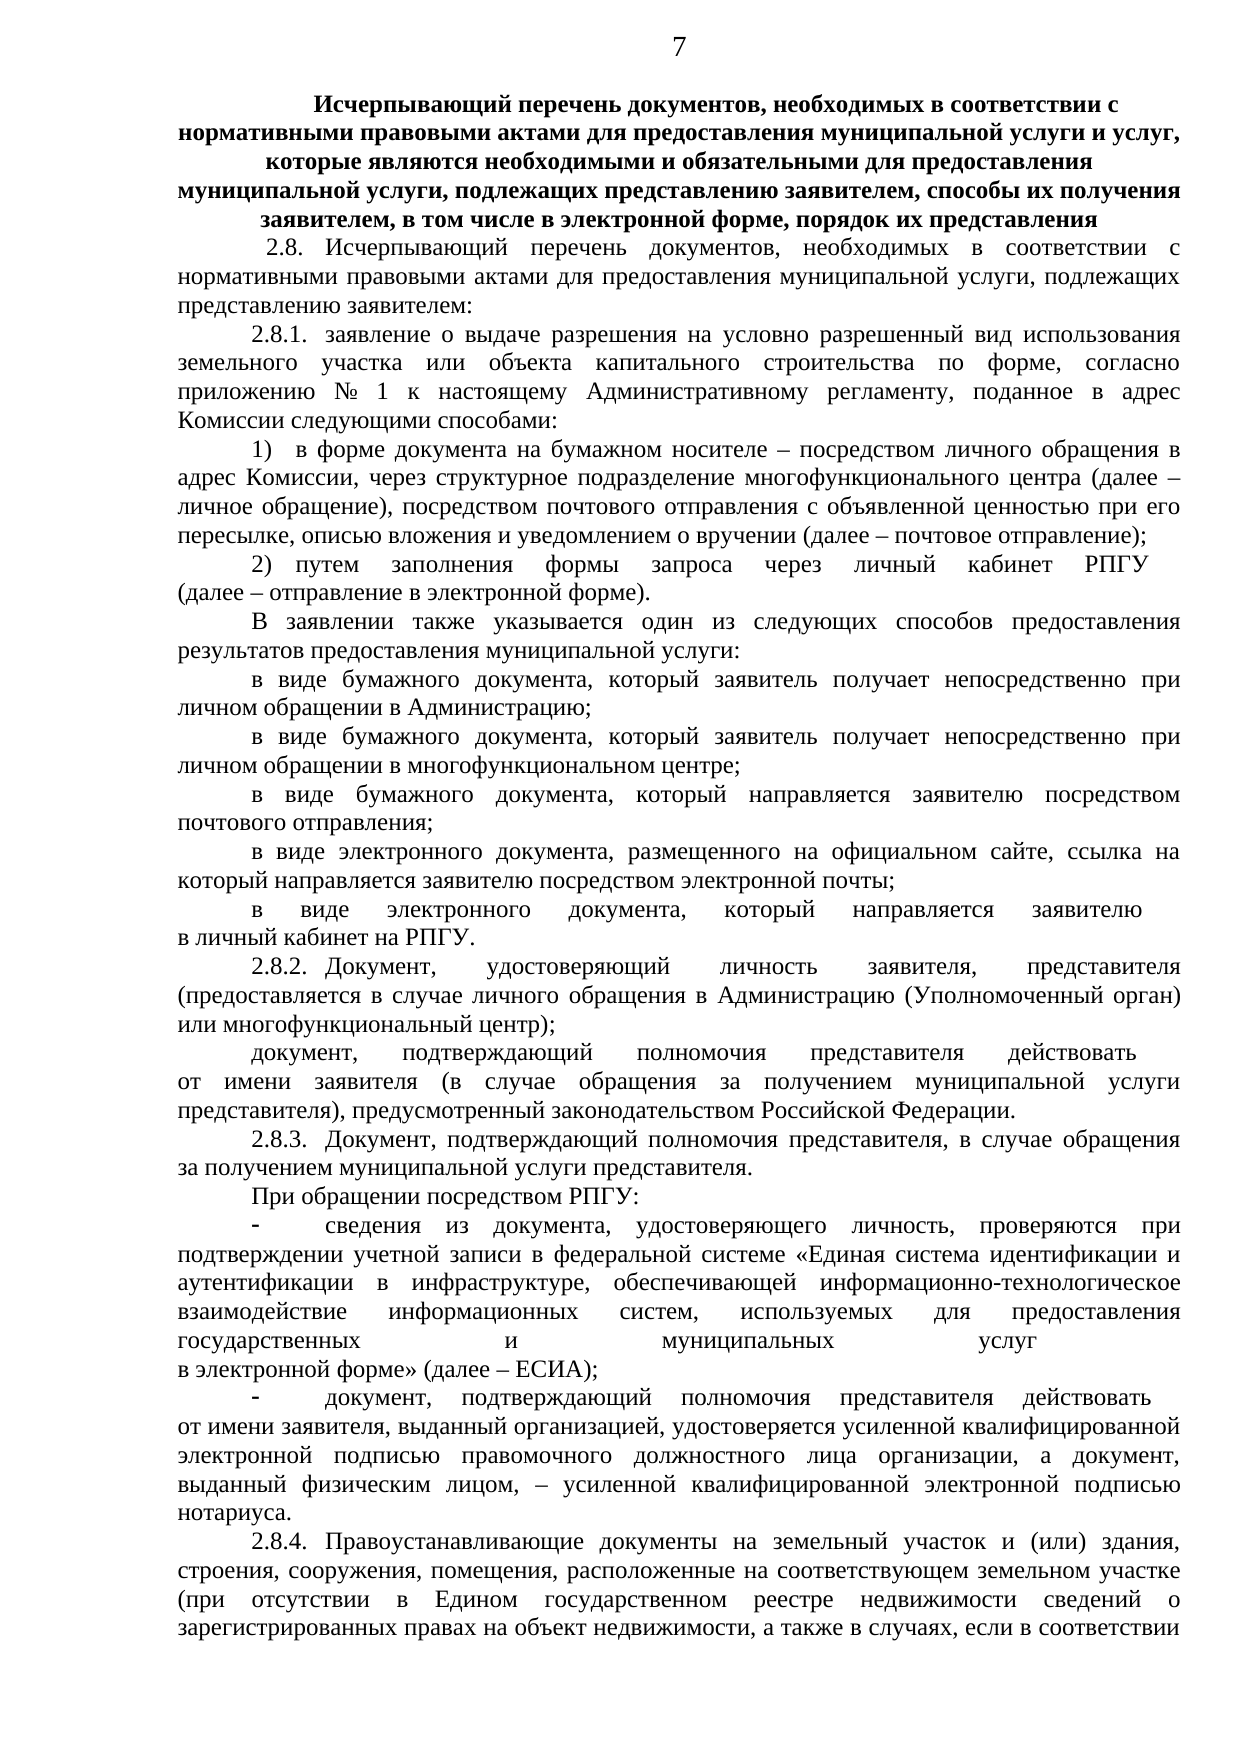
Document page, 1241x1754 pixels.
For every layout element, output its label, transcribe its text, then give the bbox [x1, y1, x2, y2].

list документ, подтверждающий полномочия представителя действовать от имени заявителя, выданный организацией, удостоверяется усиленной квалифицированной электронной подписью правомочного должностного лица организации, а документ, выданный физическим лицом, – усиленной квалифицированной электронной подписью нотариуса. [177, 1382, 1181, 1526]
list Документ, подтверждающий полномочия представителя, в случае обращения за получением муниципальной услуги представителя. [177, 1124, 1181, 1181]
list При обращении посредством РПГУ: [251, 1181, 1181, 1210]
text Исчерпывающий перечень документов, необходимых в соответствии с нормативными правовыми актами для предоставления муниципальной услуги и услуг, которые являются необходимыми и обязательными для предоставления муниципальной услуги, подлежащих представлению заявителем, способы их получения заявителем, в том числе в электронной форме, порядок их представления [177, 89, 1181, 232]
text В заявлении также указывается один из следующих способов предоставления результатов предоставления муниципальной услуги: [177, 606, 1181, 664]
list сведения из документа, удостоверяющего личность, проверяются при подтверждении учетной записи в федеральной системе «Единая система идентификации и аутентификации в инфраструктуре, обеспечивающей информационно-технологическое взаимодействие информационных систем, используемых для предоставления государственных и муниципальных услуг в электронной форме» (далее – ЕСИА); [177, 1210, 1181, 1382]
list в форме документа на бумажном носителе – посредством личного обращения в адрес Комиссии, через структурное подразделение многофункционального центра (далее – личное обращение), посредством почтового отправления с объявленной ценностью при его пересылке, описью вложения и уведомлением о вручении (далее – почтовое отправление); [177, 434, 1181, 549]
text в виде бумажного документа, который заявитель получает непосредственно при личном обращении в многофункциональном центре; [177, 721, 1181, 779]
text 2.8.1. заявление о выдаче разрешения на условно разрешенный вид использования земельного участка или объекта капитального строительства по форме, согласно приложению № 1 к настоящему Административному регламенту, поданное в адрес Комиссии следующими способами: [177, 319, 1181, 434]
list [177, 1526, 1181, 1641]
list путем заполнения формы запроса через личный кабинет РПГУ (далее – отправление в электронной форме). [177, 549, 1181, 606]
text в виде бумажного документа, который направляется заявителю посредством почтового отправления; [177, 779, 1181, 836]
text 2.8. Исчерпывающий перечень документов, необходимых в соответствии с нормативными правовыми актами для предоставления муниципальной услуги, подлежащих представлению заявителем: [177, 232, 1181, 319]
text в виде электронного документа, размещенного на официальном сайте, ссылка на который направляется заявителю посредством электронной почты; [177, 836, 1181, 894]
text в виде электронного документа, который направляется заявителю в личный кабинет на РПГУ. [177, 894, 1181, 951]
list Документ, удостоверяющий личность заявителя, представителя (предоставляется в случае личного обращения в Администрацию (Уполномоченный орган) или многофункциональный центр); [177, 951, 1181, 1037]
text в виде бумажного документа, который заявитель получает непосредственно при личном обращении в Администрацию; [177, 664, 1181, 721]
text документ, подтверждающий полномочия представителя действовать от имени заявителя (в случае обращения за получением муниципальной услуги представителя), предусмотренный законодательством Российской Федерации. [177, 1037, 1181, 1124]
